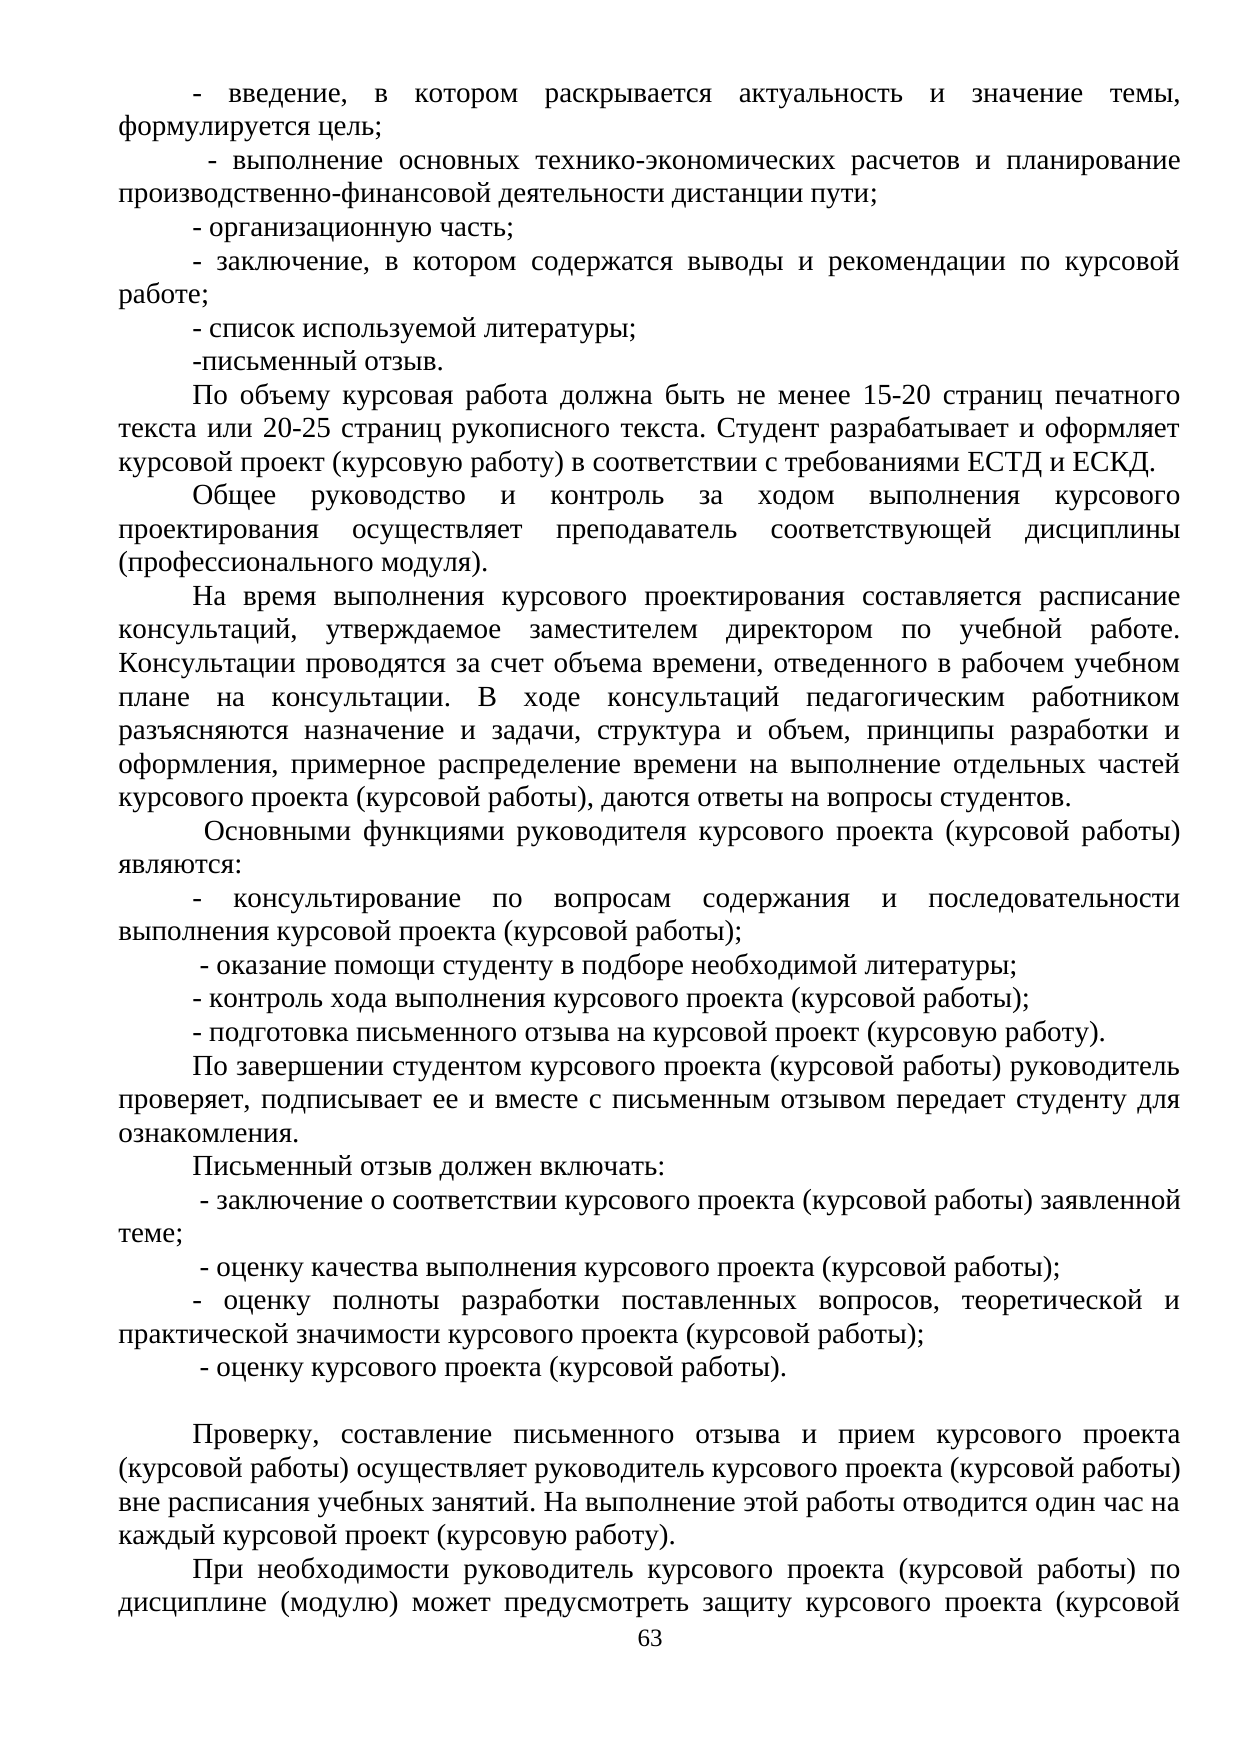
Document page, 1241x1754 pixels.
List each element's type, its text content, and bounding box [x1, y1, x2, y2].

text - список используемой литературы; [118, 310, 1181, 343]
text На время выполнения курсового проектирования составляется расписание консультаций, утверждаемое заместителем директором по учебной работе. Консультации проводятся за счет объема времени, отведенного в рабочем учебном плане на консультации. В ходе консультаций педагогическим работником разъясняются назначение и задачи, структура и объем, принципы разработки и оформления, примерное распределение времени на выполнение отдельных частей курсового проекта (курсовой работы), даются ответы на вопросы студентов. [118, 578, 1181, 813]
text - организационную часть; [118, 209, 1181, 243]
text Основными функциями руководителя курсового проекта (курсовой работы) являются: [118, 813, 1181, 880]
text Общее руководство и контроль за ходом выполнения курсового проектирования осуществляет преподаватель соответствующей дисциплины (профессионального модуля). [118, 477, 1181, 578]
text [118, 1551, 1181, 1618]
text -письменный отзыв. [118, 343, 1181, 377]
text - оценку курсового проекта (курсовой работы). [118, 1349, 1181, 1383]
text По объему курсовая работа должна быть не менее 15-20 страниц печатного текста или 20-25 страниц рукописного текста. Студент разрабатывает и оформляет курсовой проект (курсовую работу) в соответствии с требованиями ЕСТД и ЕСКД. [118, 377, 1181, 477]
text - заключение, в котором содержатся выводы и рекомендации по курсовой работе; [118, 243, 1181, 310]
text - консультирование по вопросам содержания и последовательности выполнения курсовой проекта (курсовой работы); [118, 880, 1181, 947]
text - оценку качества выполнения курсового проекта (курсовой работы); [118, 1249, 1181, 1282]
text - оказание помощи студенту в подборе необходимой литературы; [118, 947, 1181, 981]
text - выполнение основных технико-экономических расчетов и планирование производственно-финансовой деятельности дистанции пути; [118, 142, 1181, 209]
text - подготовка письменного отзыва на курсовой проект (курсовую работу). [118, 1014, 1181, 1048]
text - оценку полноты разработки поставленных вопросов, теоретической и практической значимости курсового проекта (курсовой работы); [118, 1282, 1181, 1349]
text - введение, в котором раскрывается актуальность и значение темы, формулируется цель; [118, 75, 1181, 142]
text - контроль хода выполнения курсового проекта (курсовой работы); [118, 981, 1181, 1014]
text - заключение о соответствии курсового проекта (курсовой работы) заявленной теме; [118, 1182, 1181, 1249]
text Проверку, составление письменного отзыва и прием курсового проекта (курсовой работы) осуществляет руководитель курсового проекта (курсовой работы) вне расписания учебных занятий. На выполнение этой работы отводится один час на каждый курсовой проект (курсовую работу). [118, 1417, 1181, 1551]
text По завершении студентом курсового проекта (курсовой работы) руководитель проверяет, подписывает ее и вместе с письменным отзывом передает студенту для ознакомления. [118, 1048, 1181, 1148]
text Письменный отзыв должен включать: [118, 1148, 1181, 1182]
